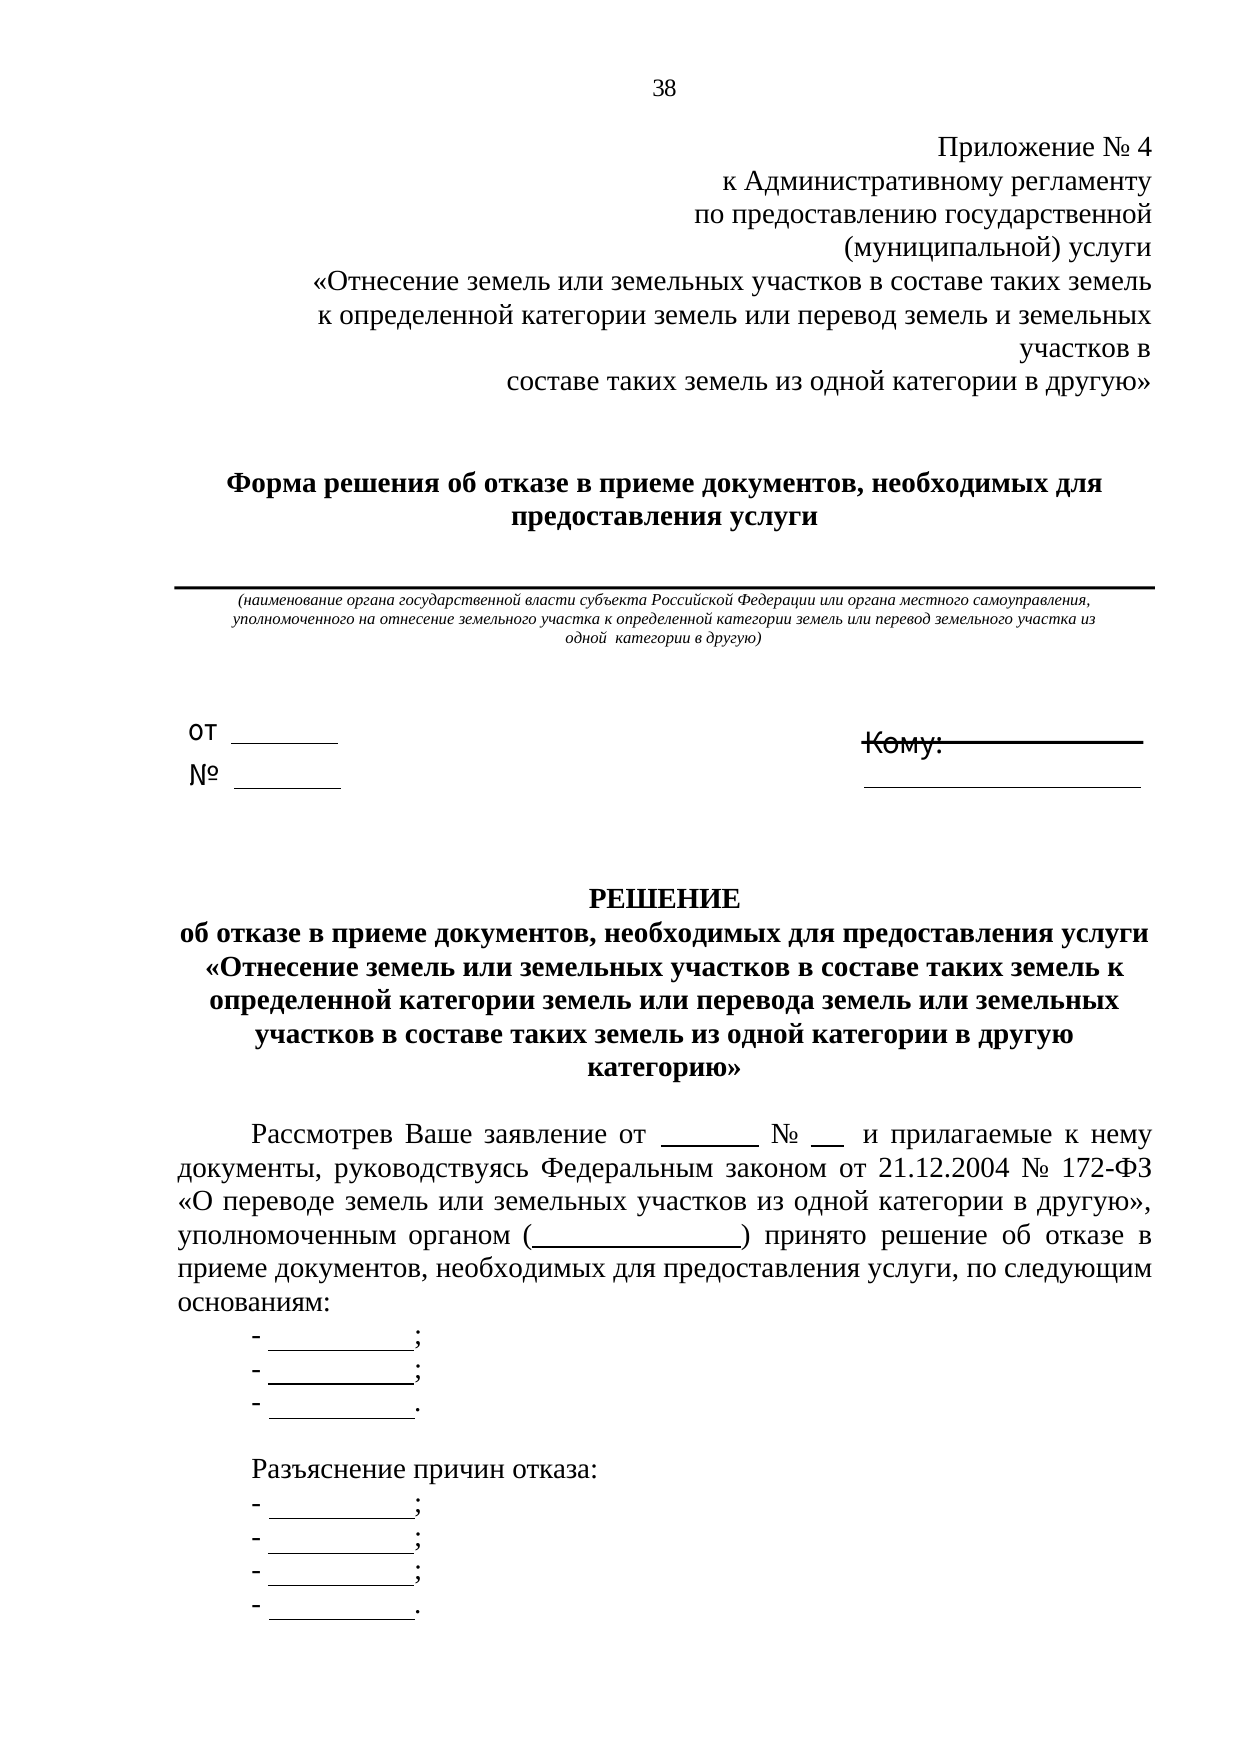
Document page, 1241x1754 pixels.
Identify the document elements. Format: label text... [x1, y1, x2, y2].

text составе таких земель из одной категории в другую» [162, 364, 1151, 397]
text (наименование органа государственной власти субъекта Российской Федерации или органа местного самоуправления, уполномоченного на отнесение земельного участка к определенной категории земель или перевод земельного участка из одной категории в другую) [210, 590, 1118, 647]
text Разъяснение причин отказа: [251, 1452, 1176, 1485]
text № [188, 749, 345, 795]
text «Отнесение земель или земельных участков в составе таких земель к определенной категории земель или перевода земель или земельных участков в составе таких земель из одной категории в другую категорию» [179, 949, 1149, 1083]
text Приложение № 4 к Административному регламенту по предоставлению государственной [691, 129, 1152, 230]
text - ; [251, 1485, 1176, 1519]
text - . [251, 1384, 1176, 1418]
text - ; [251, 1351, 1176, 1384]
text (муниципальной) услуги [162, 230, 1152, 263]
text об отказе в приеме документов, необходимых для предоставления услуги [179, 915, 1149, 949]
subtitle Форма решения об отказе в приеме документов, необходимых для предоставления услуги [226, 465, 1176, 532]
text Рассмотрев Ваше заявление от № и прилагаемые к нему документы, руководствуясь Федеральным законом от 21.12.2004 № 172-ФЗ «О переводе земель или земельных участков из одной категории в другую», уполномоченным органом ( ) принято решение об отказе в приеме документов, необходимых для предоставления услуги, по следующим основаниям: [177, 1116, 1152, 1317]
text - ; [251, 1317, 1176, 1351]
text РЕШЕНИЕ [181, 882, 1149, 915]
text - ; [251, 1552, 1176, 1586]
text Кому: [864, 706, 1176, 766]
text - ; [251, 1521, 1176, 1552]
text - . [251, 1586, 1176, 1619]
text «Отнесение земель или земельных участков в составе таких земель к определенной категории земель или перевод земель и земельных участков в [201, 263, 1151, 364]
text от [188, 706, 345, 749]
